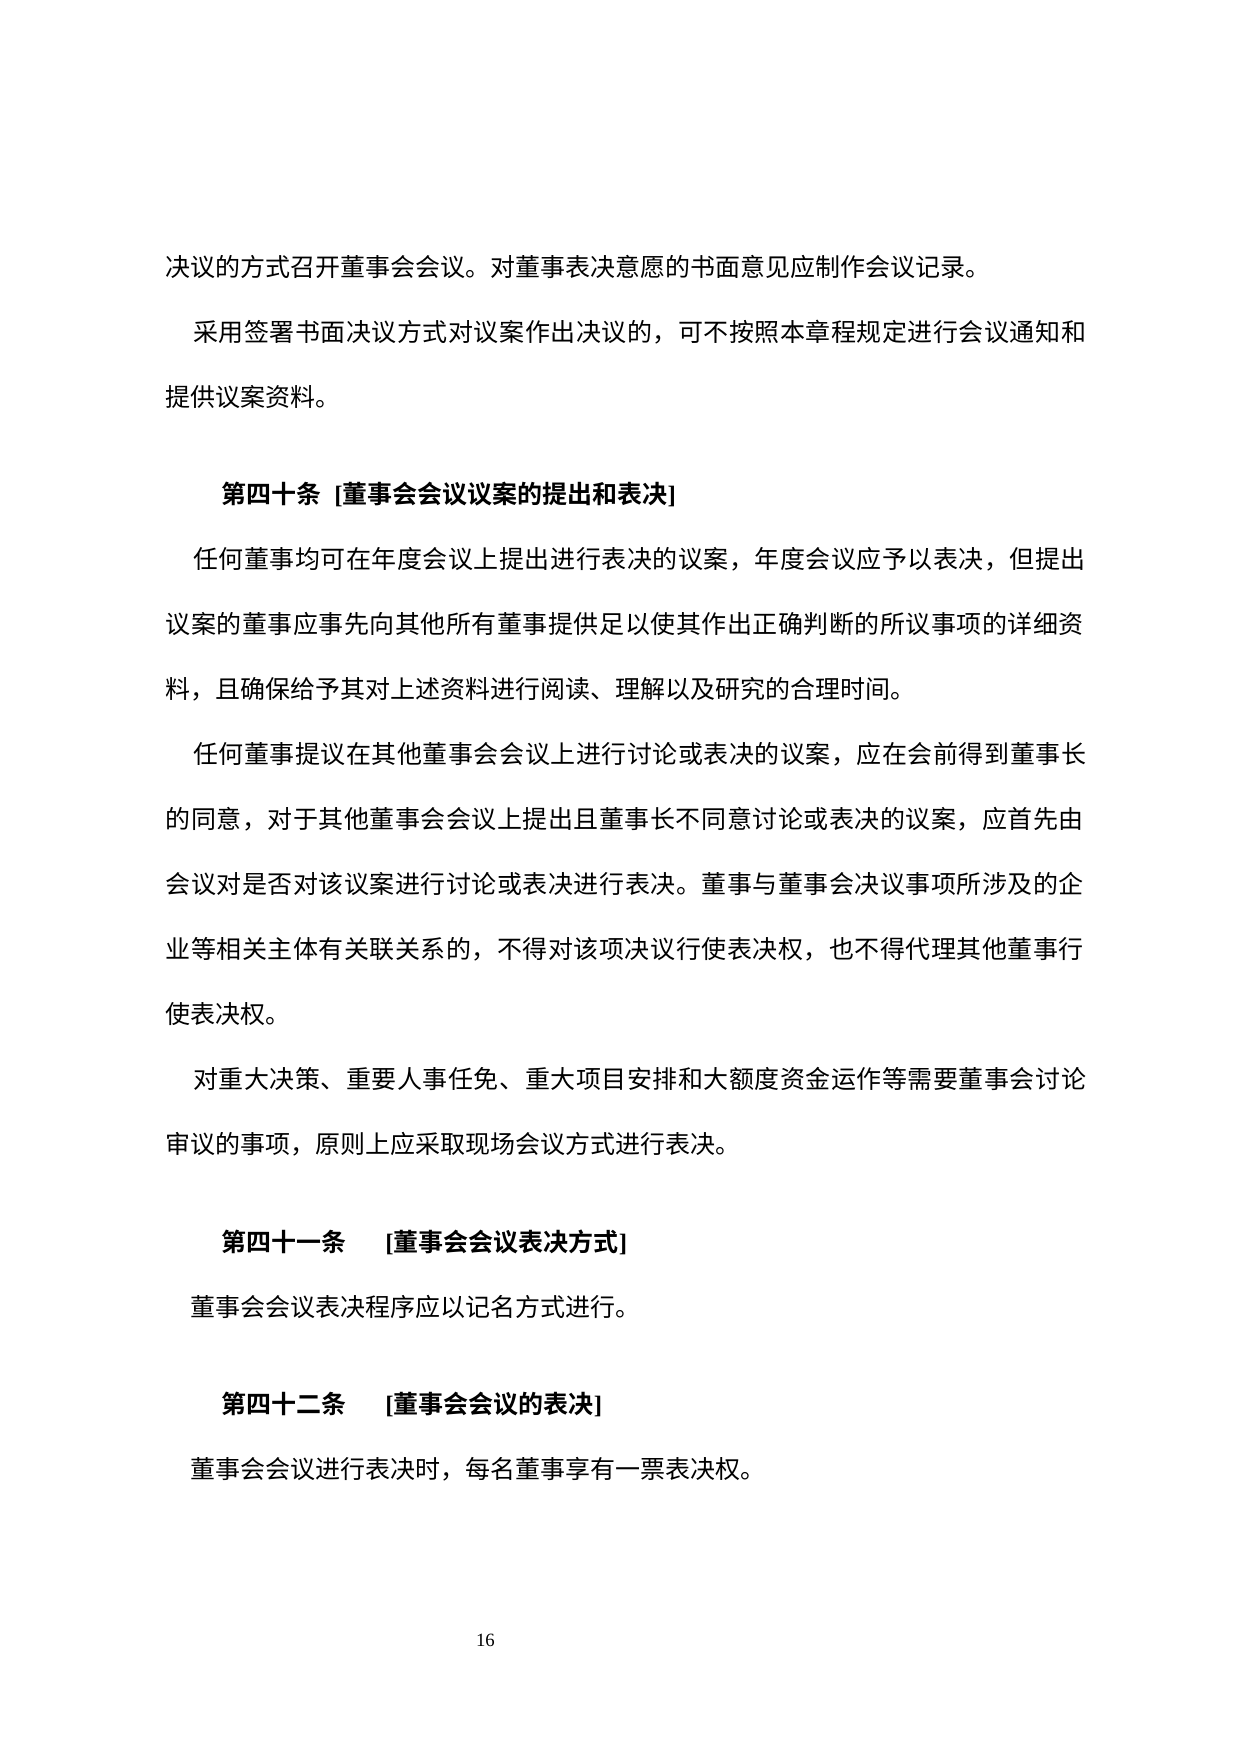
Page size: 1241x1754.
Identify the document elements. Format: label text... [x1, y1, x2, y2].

list [董事会会议表决方式] 董事会会议表决程序应以记名方式进行。 [165, 1208, 1087, 1338]
list [董事会会议议案的提出和表决] 任何董事均可在年度会议上提出进行表决的议案，年度会议应予以表决，但提出议案的董事应事先向其他所有董事提供足以使其作出正确判断的所议事项的详细资料，且确保给予其对上述资料进行阅读、理解以及研究的合理时间。 任何董事提议在其他董事会会议上进行讨论或表决的议案，应在会前得到董事长的同意，对于其他董事会会议上提出且董事长不同意讨论或表决的议案，应首先由会议对是否对该议案进行讨论或表决进行表决。董事与董事会决议事项所涉及的企业等相关主体有关联关系的，不得对该项决议行使表决权，也不得代理其他董事行使表决权。 对重大决策、重要人事任免、重大项目安排和大额度资金运作等需要董事会讨论审议的事项，原则上应采取现场会议方式进行表决。 [165, 460, 1087, 1175]
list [165, 233, 1087, 428]
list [165, 1370, 1087, 1500]
